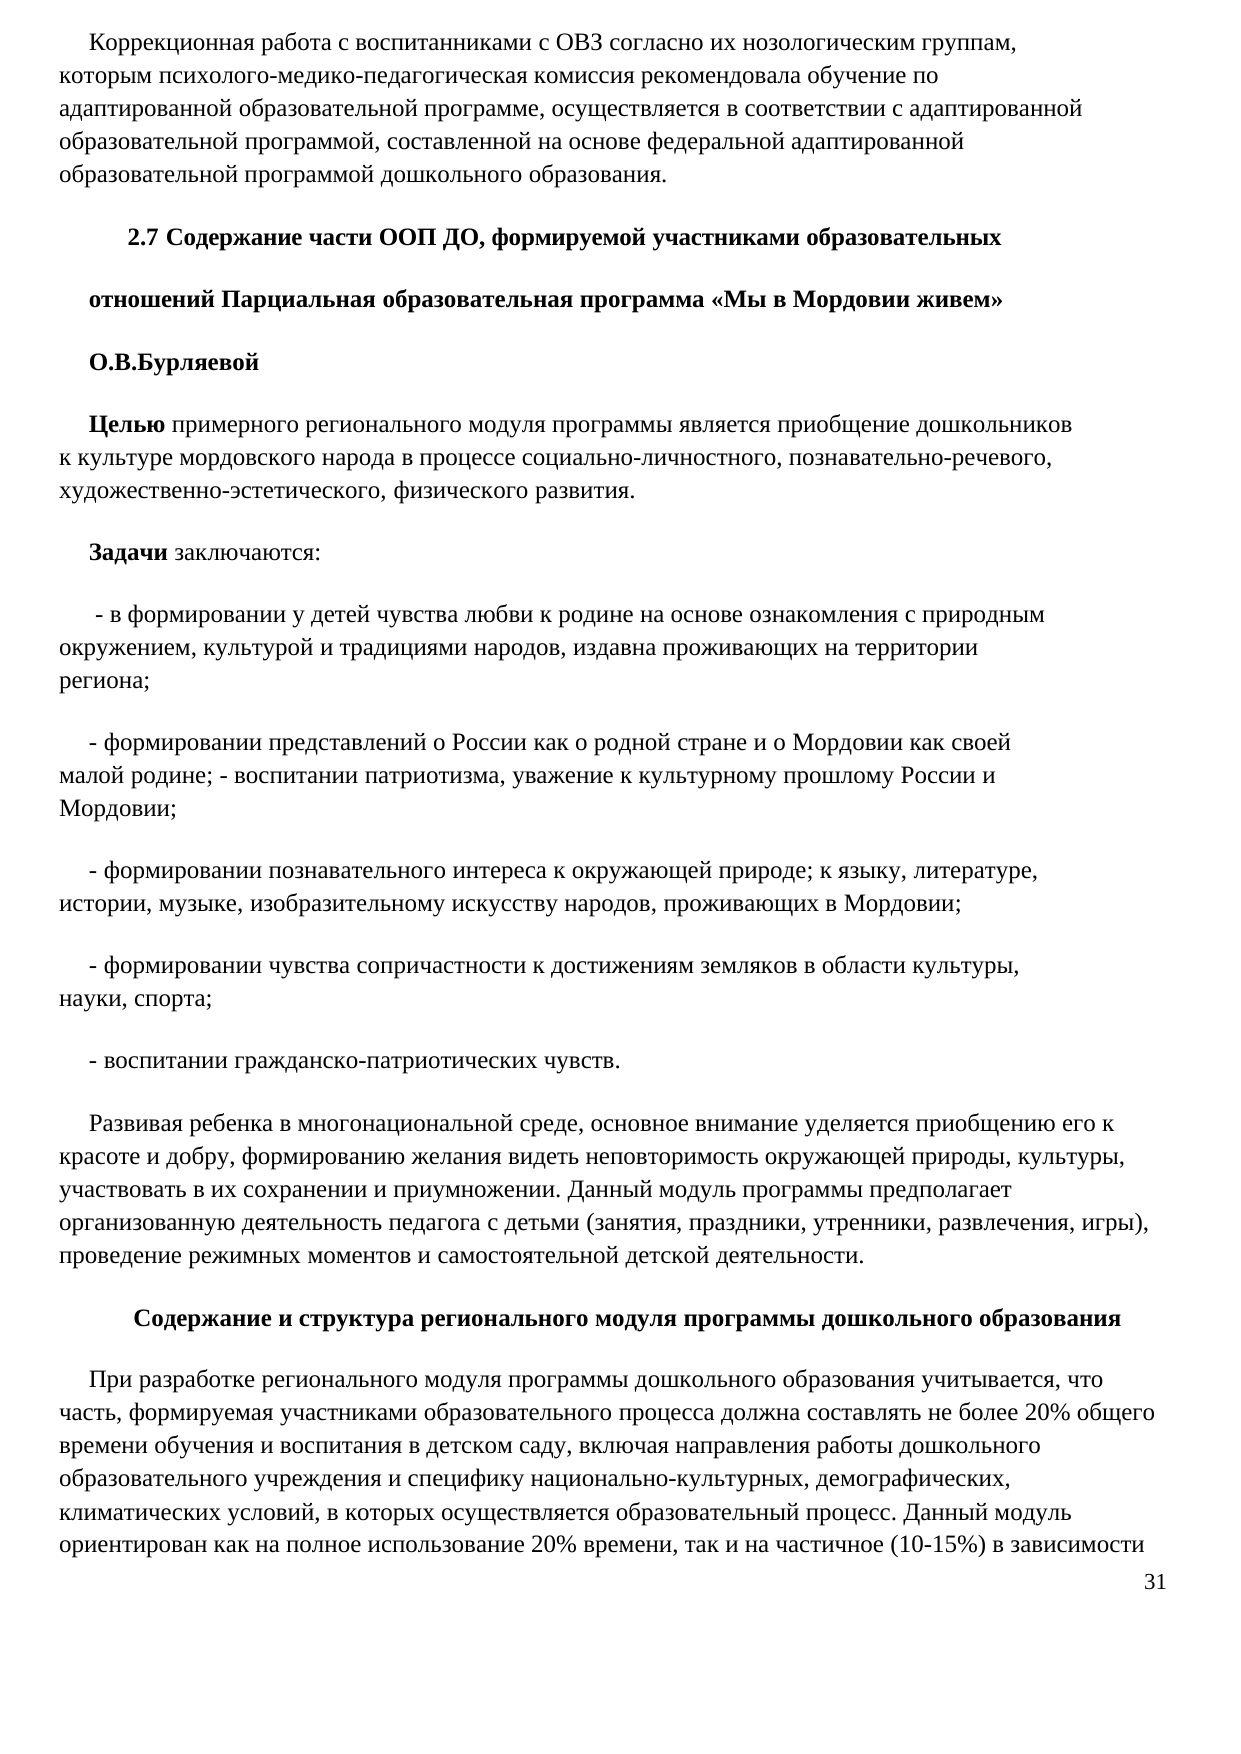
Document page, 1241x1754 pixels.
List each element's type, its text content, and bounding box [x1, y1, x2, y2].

list воспитании гражданско-патриотических чувств. [88, 1046, 1194, 1074]
text Развивая ребенка в многонациональной среде, основное внимание уделяется приобщению его к красоте и добру, формированию желания видеть неповторимость окружающей природы, культуры, участвовать в их сохранении и приумножении. Данный модуль программы предполагает организованную деятельность педагога с детьми (занятия, праздники, утренники, развлечения, игры), проведение режимных моментов и самостоятельной детской деятельности. [59, 1108, 1167, 1269]
subtitle Содержание и структура регионального модуля программы дошкольного образования [133, 1303, 1194, 1332]
list формировании познавательного интереса к окружающей природе; к языку, литературе, истории, музыке, изобразительному искусству народов, проживающих в Мордовии; [59, 855, 1136, 917]
list формировании чувства сопричастности к достижениям земляков в области культуры, науки, спорта; [59, 951, 1093, 1012]
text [59, 1364, 1157, 1558]
list в формировании у детей чувства любви к родине на основе ознакомления с природным окружением, культурой и традициями народов, издавна проживающих на территории региона; [59, 599, 1075, 693]
list формировании представлений о России как о родной стране и о Мордовии как своей малой родине; - воспитании патриотизма, уважение к культурному прошлому России и Мордовии; [59, 727, 1081, 822]
text Задачи заключаются: [88, 537, 1194, 565]
text Коррекционная работа с воспитанниками с ОВЗ согласно их нозологическим группам, которым психолого-медико-педагогическая комиссия рекомендовала обучение по адаптированной образовательной программе, осуществляется в соответствии с адаптированной образовательной программой, составленной на основе федеральной адаптированной образовательной программой дошкольного образования. [59, 27, 1115, 187]
text Целью примерного регионального модуля программы является приобщение дошкольников к культуре мордовского народа в процессе социально-личностного, познавательно-речевого, художественно-эстетического, физического развития. [59, 409, 1090, 504]
subtitle Содержание части ООП ДО, формируемой участниками образовательных отношений Парциальная образовательная программа «Мы в Мордовии живем» О.В.Бурляевой [88, 222, 1128, 376]
